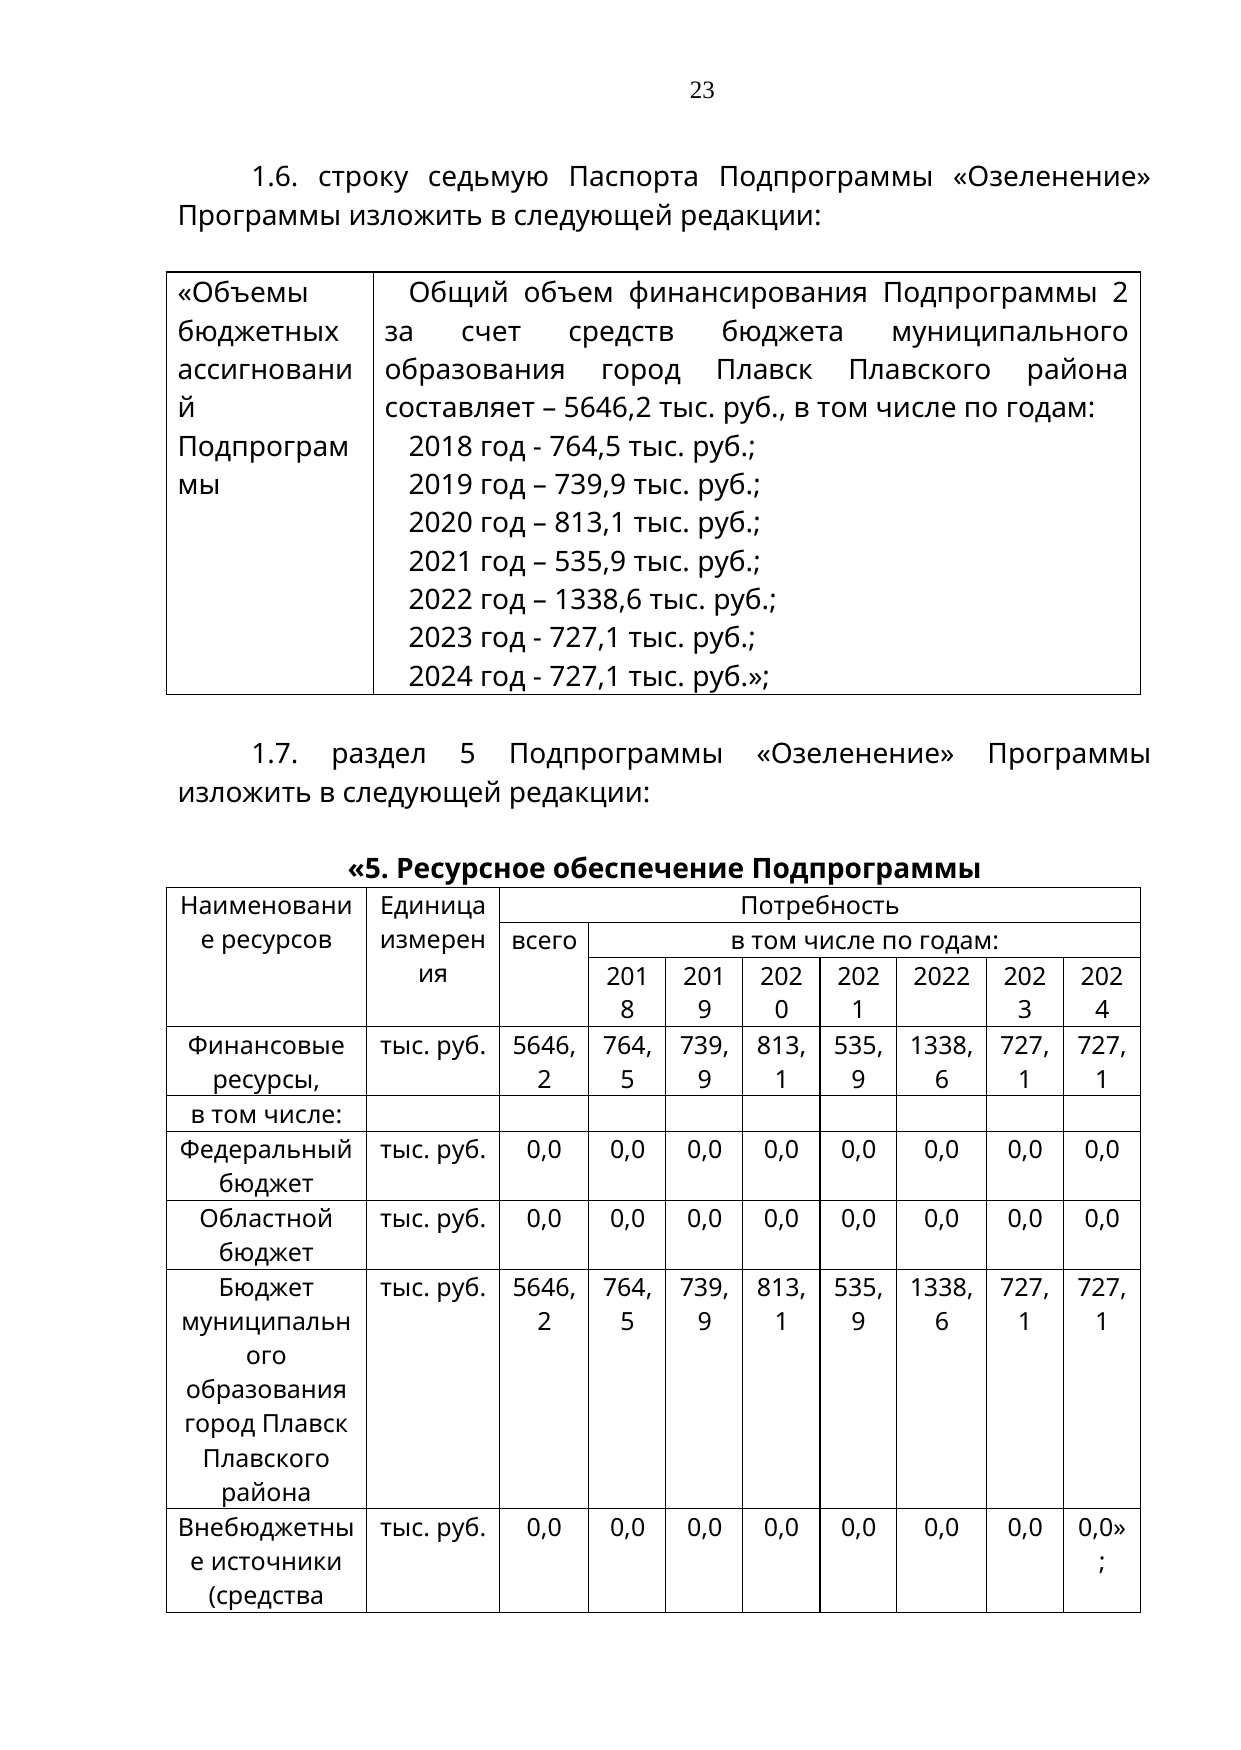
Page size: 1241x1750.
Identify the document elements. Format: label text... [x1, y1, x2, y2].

table_cell 5646,2 [500, 1270, 588, 1508]
table_cell в том числе по годам: [589, 923, 1140, 957]
table_cell [821, 1096, 896, 1131]
table_cell 2019 [666, 958, 742, 1026]
table_cell 727,1 [987, 1027, 1063, 1095]
text 1.6. строку седьмую Паспорта Подпрограммы «Озеленение» Программы изложить в следующей редакции: [177, 156, 1152, 233]
table_cell 0,0 [666, 1132, 742, 1200]
table_header Общий объем финансирования Подпрограммы 2 за счет средств бюджета муниципального образования город Плавск Плавского района составляет – 5646,2 тыс. руб., в том числе по годам: 2018 год - 764,5 тыс. руб.; 2019 год – 739,9 тыс. руб.; 2020 год – 813,1 тыс. руб.; 2021 год – 535,9 тыс. руб.; 2022 год – 1338,6 тыс. руб.; 2023 год - 727,1 тыс. руб.; 2024 год - 727,1 тыс. руб.»; [374, 273, 1140, 694]
table_header Единица измерения [367, 888, 499, 1026]
table_cell 0,0 [589, 1201, 665, 1269]
table_cell Финансовые ресурсы, [167, 1027, 366, 1095]
table_cell 0,0 [743, 1132, 819, 1200]
table_cell 0,0 [666, 1509, 742, 1612]
table_cell 764,5 [589, 1027, 665, 1095]
table_cell 2018 [589, 958, 665, 1026]
table_cell 2024 [1064, 958, 1140, 1026]
table_cell 813,1 [743, 1270, 819, 1508]
table_cell тыс. руб. [367, 1509, 499, 1612]
table_cell тыс. руб. [367, 1270, 499, 1508]
table_cell 0,0 [589, 1509, 665, 1612]
table_cell 0,0 [500, 1509, 588, 1612]
table_cell [589, 1096, 665, 1131]
table_header Наименование ресурсов [167, 888, 366, 1026]
table_cell 739,9 [666, 1270, 742, 1508]
table_cell 0,0 [987, 1201, 1063, 1269]
table_cell 0,0 [821, 1509, 896, 1612]
table_cell 0,0 [897, 1132, 986, 1200]
table_header Потребность [500, 888, 1140, 922]
table_cell 764,5 [589, 1270, 665, 1508]
table_cell [500, 1096, 588, 1131]
table_cell 727,1 [1064, 1270, 1140, 1508]
table_cell в том числе: [167, 1096, 366, 1131]
table_cell Бюджет муниципального образования город Плавск Плавского района [167, 1270, 366, 1508]
table_cell 2020 [743, 958, 819, 1026]
text 1.7. раздел 5 Подпрограммы «Озеленение» Программы изложить в следующей редакции: [177, 733, 1152, 810]
table_cell 0,0 [821, 1132, 896, 1200]
table_cell [987, 1096, 1063, 1131]
table_cell 0,0 [743, 1509, 819, 1612]
table_cell 0,0 [1064, 1201, 1140, 1269]
table_cell 0,0 [987, 1509, 1063, 1612]
table_cell 0,0 [500, 1132, 588, 1200]
table_cell 739,9 [666, 1027, 742, 1095]
table_cell [367, 1096, 499, 1131]
table_cell 0,0 [1064, 1132, 1140, 1200]
table_cell 0,0 [500, 1201, 588, 1269]
table_cell [1064, 1096, 1140, 1131]
table_cell 727,1 [1064, 1027, 1140, 1095]
table_cell 2022 [897, 958, 986, 1026]
table_cell тыс. руб. [367, 1027, 499, 1095]
table_cell тыс. руб. [367, 1201, 499, 1269]
table_cell 0,0 [743, 1201, 819, 1269]
table_cell 535,9 [821, 1270, 896, 1508]
table_cell [743, 1096, 819, 1131]
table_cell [167, 1509, 366, 1612]
table_cell 2023 [987, 958, 1063, 1026]
table_cell 0,0 [897, 1509, 986, 1612]
table_cell 0,0 [987, 1132, 1063, 1200]
table_cell 535,9 [821, 1027, 896, 1095]
subtitle «5. Ресурсное обеспечение Подпрограммы [177, 848, 1152, 887]
table_cell 1338,6 [897, 1270, 986, 1508]
table_cell 0,0 [589, 1132, 665, 1200]
table_cell 813,1 [743, 1027, 819, 1095]
table_cell 0,0 [897, 1201, 986, 1269]
table_cell 2021 [821, 958, 896, 1026]
table_cell тыс. руб. [367, 1132, 499, 1200]
table_cell 0,0 [666, 1201, 742, 1269]
table_cell всего [500, 923, 588, 1026]
table_cell [666, 1096, 742, 1131]
table_cell Федеральный бюджет [167, 1132, 366, 1200]
table_header «Объемы бюджетных ассигнований Подпрограммы [167, 273, 373, 694]
table_cell [897, 1096, 986, 1131]
table_cell 1338,6 [897, 1027, 986, 1095]
table_cell Областной бюджет [167, 1201, 366, 1269]
table_cell 0,0»; [1064, 1509, 1140, 1612]
table_cell 0,0 [821, 1201, 896, 1269]
table_cell 727,1 [987, 1270, 1063, 1508]
table_cell 5646,2 [500, 1027, 588, 1095]
